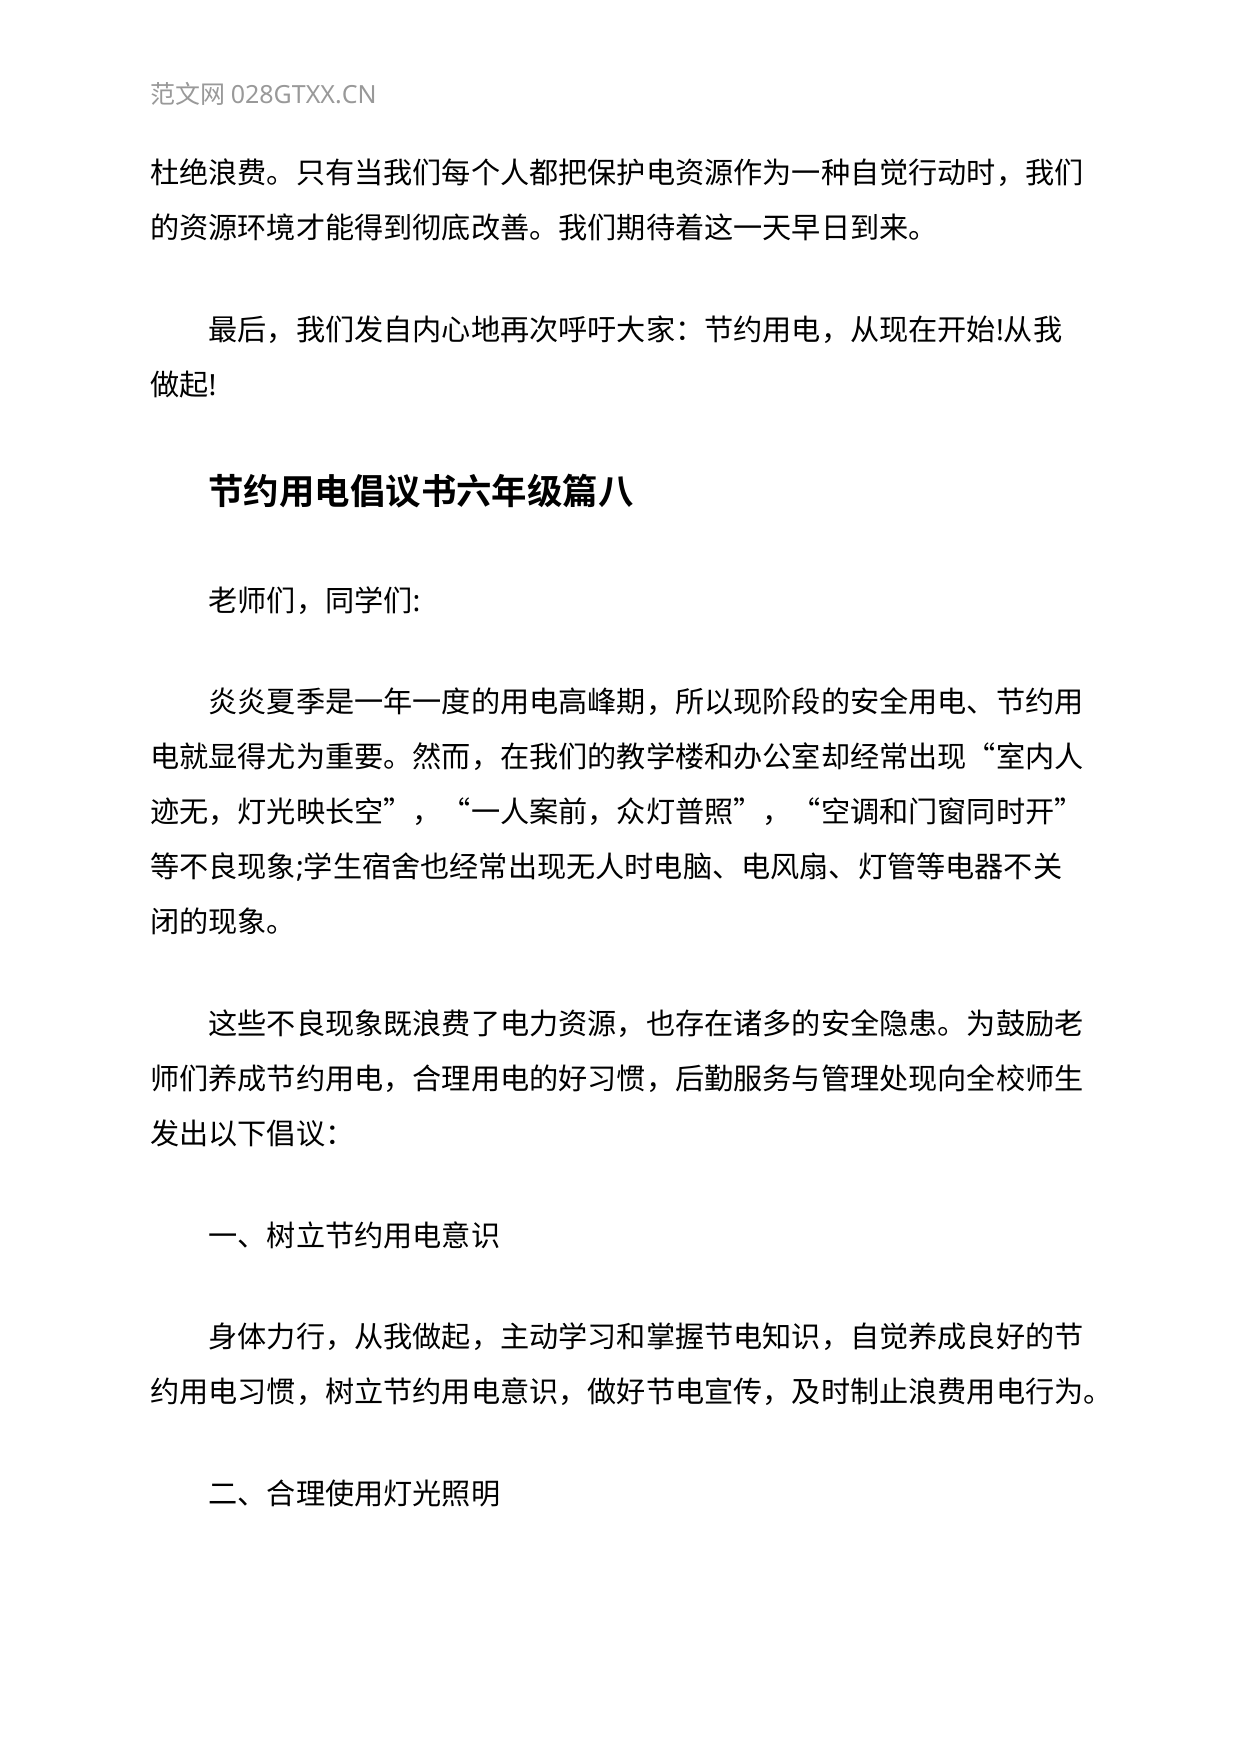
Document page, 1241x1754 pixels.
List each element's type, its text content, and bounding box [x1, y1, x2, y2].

text 身体力行，从我做起，主动学习和掌握节电知识，自觉养成良好的节约用电习惯，树立节约用电意识，做好节电宣传，及时制止浪费用电行为。 [150, 1314, 1090, 1411]
text 一、树立节约用电意识 [150, 1212, 1090, 1254]
text 最后，我们发自内心地再次呼吁大家：节约用电，从现在开始!从我做起! [150, 307, 1090, 404]
text 炎炎夏季是一年一度的用电高峰期，所以现阶段的安全用电、节约用电就显得尤为重要。然而，在我们的教学楼和办公室却经常出现“室内人迹无，灯光映长空”，“一人案前，众灯普照”，“空调和门窗同时开”等不良现象;学生宿舍也经常出现无人时电脑、电风扇、灯管等电器不关闭的现象。 [150, 679, 1090, 941]
text 二、合理使用灯光照明 [150, 1471, 1090, 1513]
text 这些不良现象既浪费了电力资源，也存在诸多的安全隐患。为鼓励老师们养成节约用电，合理用电的好习惯，后勤服务与管理处现向全校师生发出以下倡议： [150, 1001, 1090, 1153]
text 老师们，同学们: [150, 577, 1090, 619]
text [150, 150, 1090, 247]
text 节约用电倡议书六年级篇八 [150, 464, 1090, 515]
